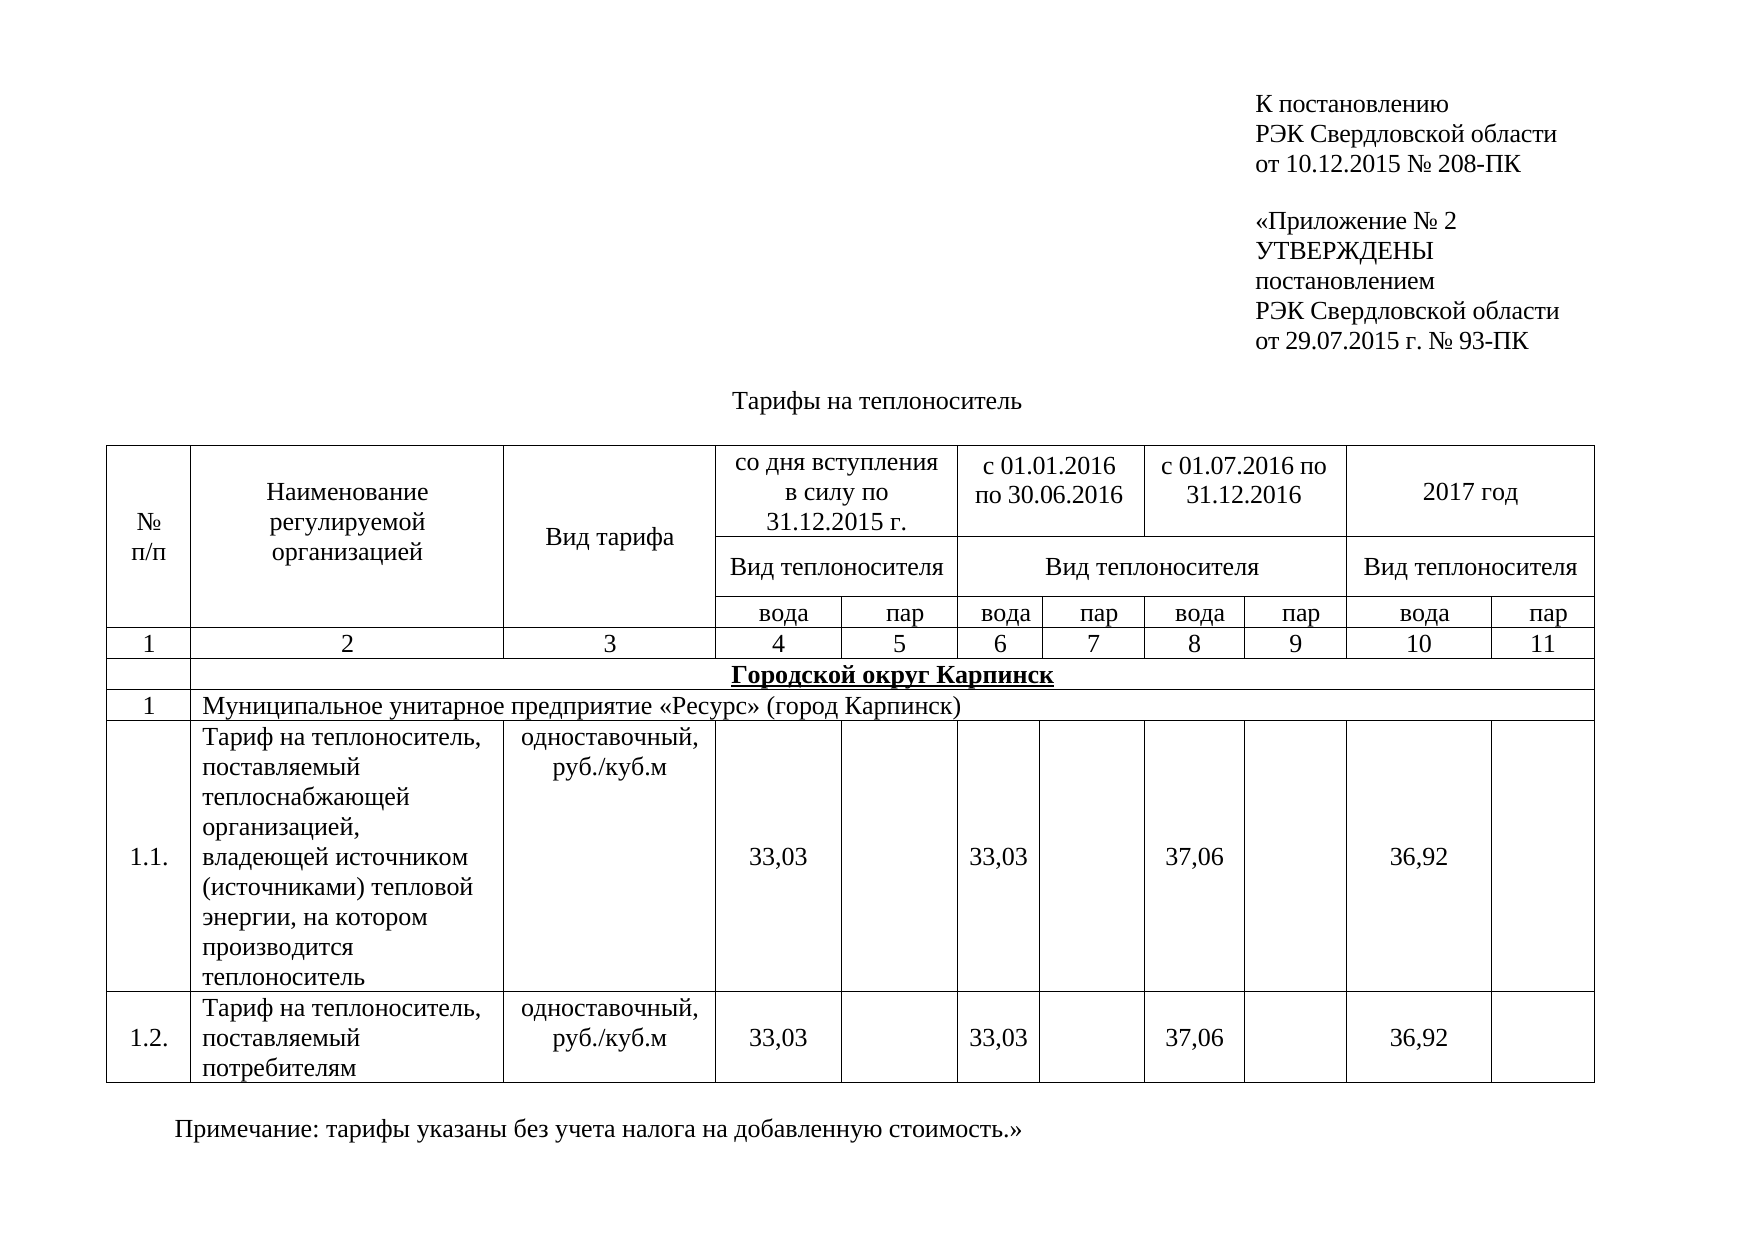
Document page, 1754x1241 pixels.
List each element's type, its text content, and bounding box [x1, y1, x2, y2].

table_cell пар [1245, 597, 1346, 627]
table_cell 5 [842, 628, 957, 658]
table_cell пар [1492, 597, 1594, 627]
text УТВЕРЖДЕНЫ [118, 235, 1590, 265]
table_cell 33,03 [716, 721, 841, 991]
table_cell 1.1. [107, 721, 190, 991]
table_header Наименование регулируемой организацией [191, 446, 503, 627]
table_cell 36,92 [1347, 992, 1491, 1082]
text от 10.12.2015 № 208-ПК [1255, 148, 1590, 178]
table_cell пар [1043, 597, 1144, 627]
table_cell [1245, 992, 1346, 1082]
table_cell 2 [191, 628, 503, 658]
table_cell Вид теплоносителя [1347, 537, 1594, 596]
table_cell 33,03 [716, 992, 841, 1082]
table_cell вода [716, 597, 841, 627]
table_cell вода [1145, 597, 1244, 627]
table_cell 11 [1492, 628, 1594, 658]
table_cell 3 [504, 628, 715, 658]
text от 29.07.2015 г. № 93-ПК [118, 325, 1590, 355]
table_cell 33,03 [958, 721, 1039, 991]
table_cell Городской округ Карпинск [191, 659, 1594, 689]
text РЭК Свердловской области [118, 295, 1590, 325]
table_cell 37,06 [1145, 992, 1244, 1082]
table_cell 7 [1043, 628, 1144, 658]
text К постановлению [1255, 88, 1590, 118]
table_cell 6 [958, 628, 1042, 658]
text постановлением [118, 265, 1590, 295]
table_cell 1 [107, 628, 190, 658]
table_cell [1245, 721, 1346, 991]
table_header 2017 год [1347, 446, 1594, 536]
table_cell 9 [1245, 628, 1346, 658]
table_cell [1040, 992, 1144, 1082]
table_cell пар [842, 597, 957, 627]
table_header с 01.07.2016 по 31.12.2016 [1145, 446, 1346, 536]
table_cell вода [1347, 597, 1491, 627]
text Примечание: тарифы указаны без учета налога на добавленную стоимость.» [118, 1113, 1636, 1143]
text РЭК Свердловской области [1255, 118, 1590, 148]
table_header № п/п [107, 446, 190, 627]
table_cell [1492, 721, 1594, 991]
table_cell 37,06 [1145, 721, 1244, 991]
text Тарифы на теплоноситель [118, 385, 1636, 415]
table_cell Вид теплоносителя [958, 537, 1346, 596]
table_cell Муниципальное унитарное предприятие «Ресурс» (город Карпинск) [191, 690, 1594, 720]
table_cell [107, 659, 190, 689]
table_cell 8 [1145, 628, 1244, 658]
table_cell [1040, 721, 1144, 991]
table_cell [1492, 992, 1594, 1082]
table_cell 33,03 [958, 992, 1039, 1082]
table_cell одноставочный, руб./куб.м [504, 992, 715, 1082]
table_cell [842, 992, 957, 1082]
table_cell 1 [107, 690, 190, 720]
table_cell 1.2. [107, 992, 190, 1082]
table_cell [842, 721, 957, 991]
table_header со дня вступления в силу по 31.12.2015 г. [716, 446, 957, 536]
text «Приложение № 2 [118, 205, 1590, 235]
table_cell Вид теплоносителя [716, 537, 957, 596]
table_cell 36,92 [1347, 721, 1491, 991]
table_cell 10 [1347, 628, 1491, 658]
table_cell 4 [716, 628, 841, 658]
table_cell вода [958, 597, 1042, 627]
table_cell Тариф на теплоноситель, поставляемый потребителям [191, 992, 503, 1082]
table_header Вид тарифа [504, 446, 715, 627]
table_cell Тариф на теплоноситель, поставляемый теплоснабжающей организацией, владеющей источником (источниками) тепловой энергии, на котором производится теплоноситель [191, 721, 503, 991]
table_header с 01.01.2016 по 30.06.2016 [958, 446, 1144, 536]
table_cell одноставочный, руб./куб.м [504, 721, 715, 991]
